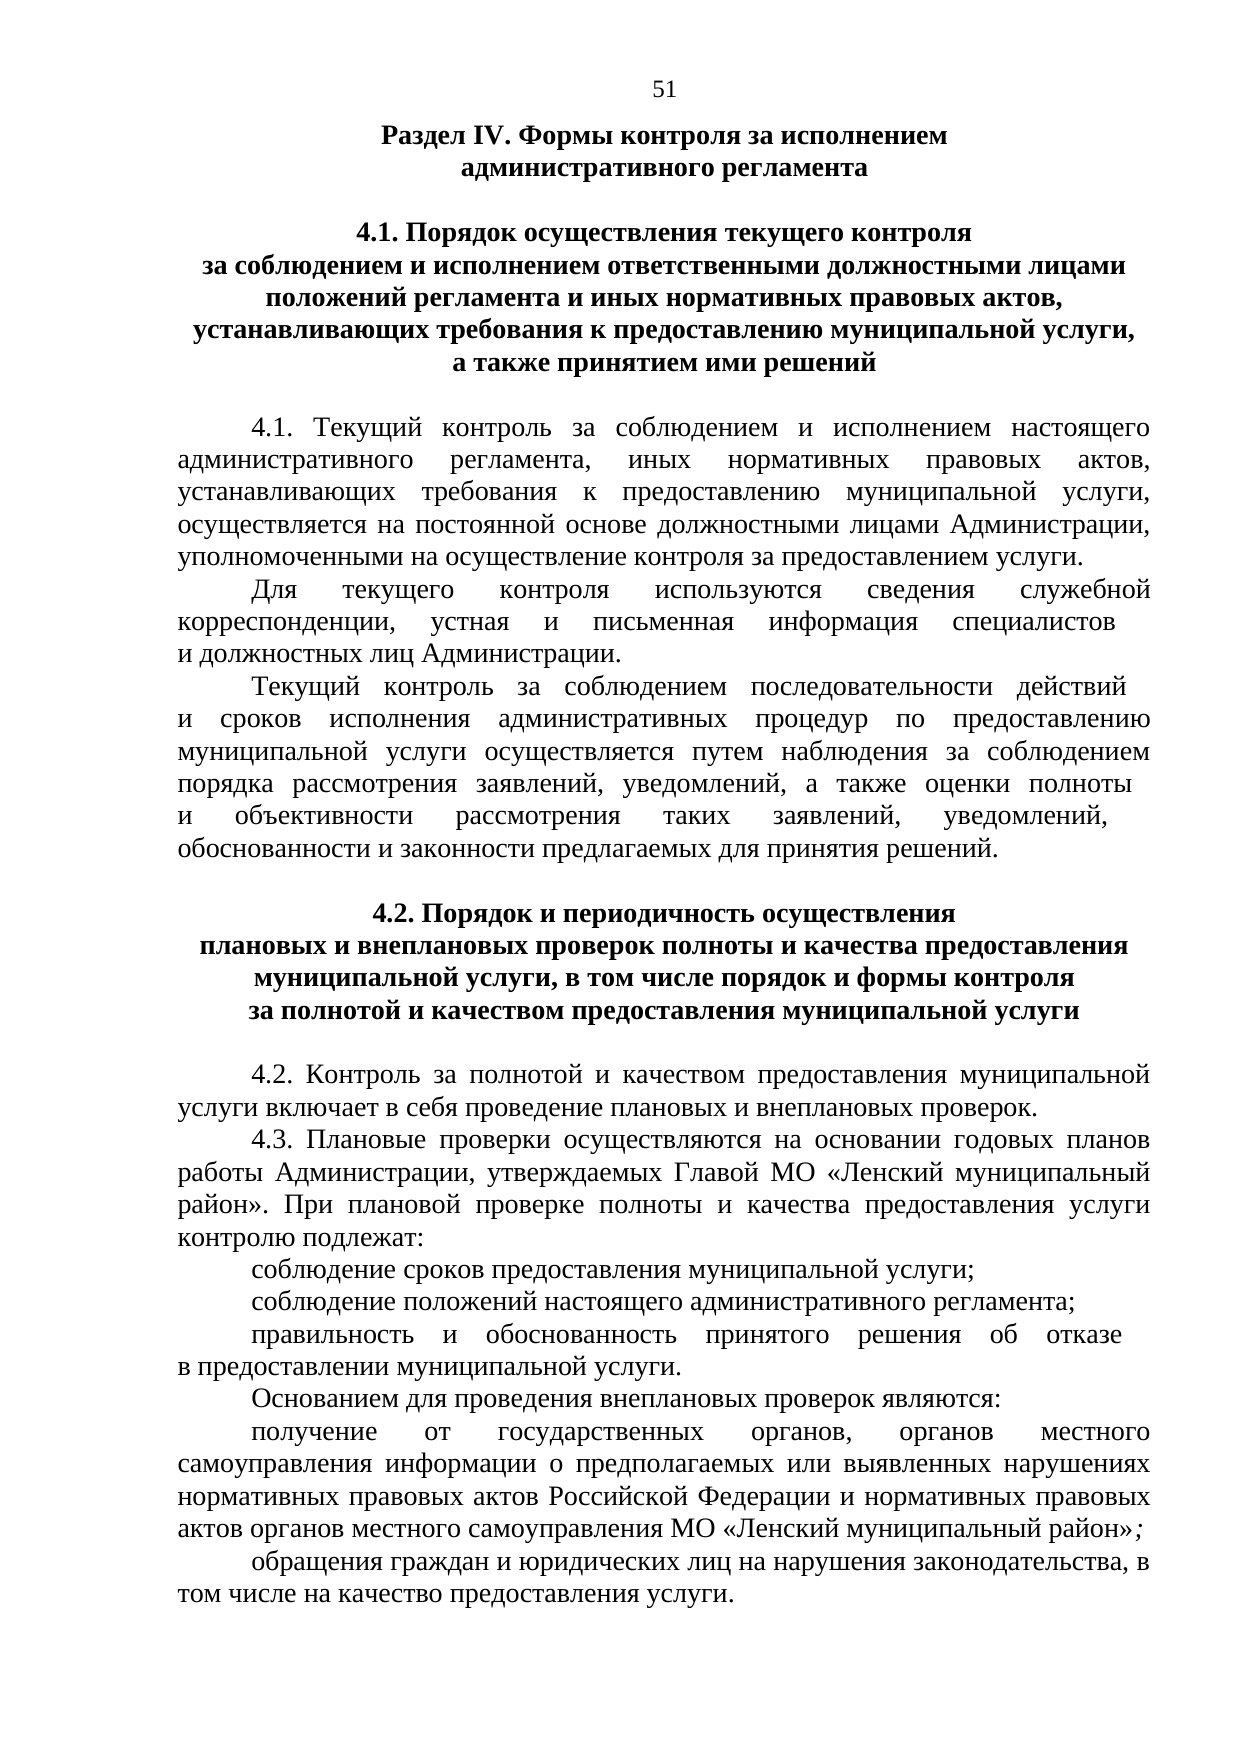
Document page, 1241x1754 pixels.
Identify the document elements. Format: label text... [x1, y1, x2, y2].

text Для текущего контроля используются сведения служебной корреспонденции, устная и письменная информация специалистов и должностных лиц Администрации. [177, 572, 1152, 669]
text Текущий контроль за соблюдением последовательности действий и сроков исполнения административных процедур по предоставлению муниципальной услуги осуществляется путем наблюдения за соблюдением порядка рассмотрения заявлений, уведомлений, а также оценки полноты и объективности рассмотрения таких заявлений, уведомлений, обоснованности и законности предлагаемых для принятия решений. [177, 669, 1152, 863]
text 4.2. Контроль за полнотой и качеством предоставления муниципальной услуги включает в себя проведение плановых и внеплановых проверок. [177, 1058, 1152, 1122]
text 4.1. Порядок осуществления текущего контроля [177, 215, 1152, 248]
text 4.3. Плановые проверки осуществляются на основании годовых планов работы Администрации, утверждаемых Главой МО «Ленский муниципальный район». При плановой проверке полноты и качества предоставления услуги контролю подлежат: [177, 1122, 1152, 1252]
text правильность и обоснованность принятого решения об отказе в предоставлении муниципальной услуги. [177, 1317, 1152, 1382]
text 4.1. Текущий контроль за соблюдением и исполнением настоящего административного регламента, иных нормативных правовых актов, устанавливающих требования к предоставлению муниципальной услуги, осуществляется на постоянной основе должностными лицами Администрации, уполномоченными на осуществление контроля за предоставлением услуги. [177, 410, 1152, 572]
text 4.2. Порядок и периодичность осуществления [177, 896, 1152, 928]
text соблюдение положений настоящего административного регламента; [177, 1284, 1152, 1317]
text а также принятием ими решений [177, 345, 1152, 377]
text Основанием для проведения внеплановых проверок являются: [177, 1382, 1152, 1414]
text получение от государственных органов, органов местного самоуправления информации о предполагаемых или выявленных нарушениях нормативных правовых актов Российской Федерации и нормативных правовых актов органов местного самоуправления МО «Ленский муниципальный район»; [177, 1414, 1152, 1543]
text за полнотой и качеством предоставления муниципальной услуги [177, 993, 1152, 1025]
text за соблюдением и исполнением ответственными должностными лицами положений регламента и иных нормативных правовых актов, устанавливающих требования к предоставлению муниципальной услуги, [177, 248, 1152, 345]
list административного регламента [177, 151, 1152, 183]
list Раздел IV. Формы контроля за исполнением [177, 118, 1152, 151]
text обращения граждан и юридических лиц на нарушения законодательства, в том числе на качество предоставления услуги. [177, 1543, 1152, 1608]
text плановых и внеплановых проверок полноты и качества предоставления муниципальной услуги, в том числе порядок и формы контроля [177, 928, 1152, 993]
text соблюдение сроков предоставления муниципальной услуги; [177, 1252, 1152, 1284]
